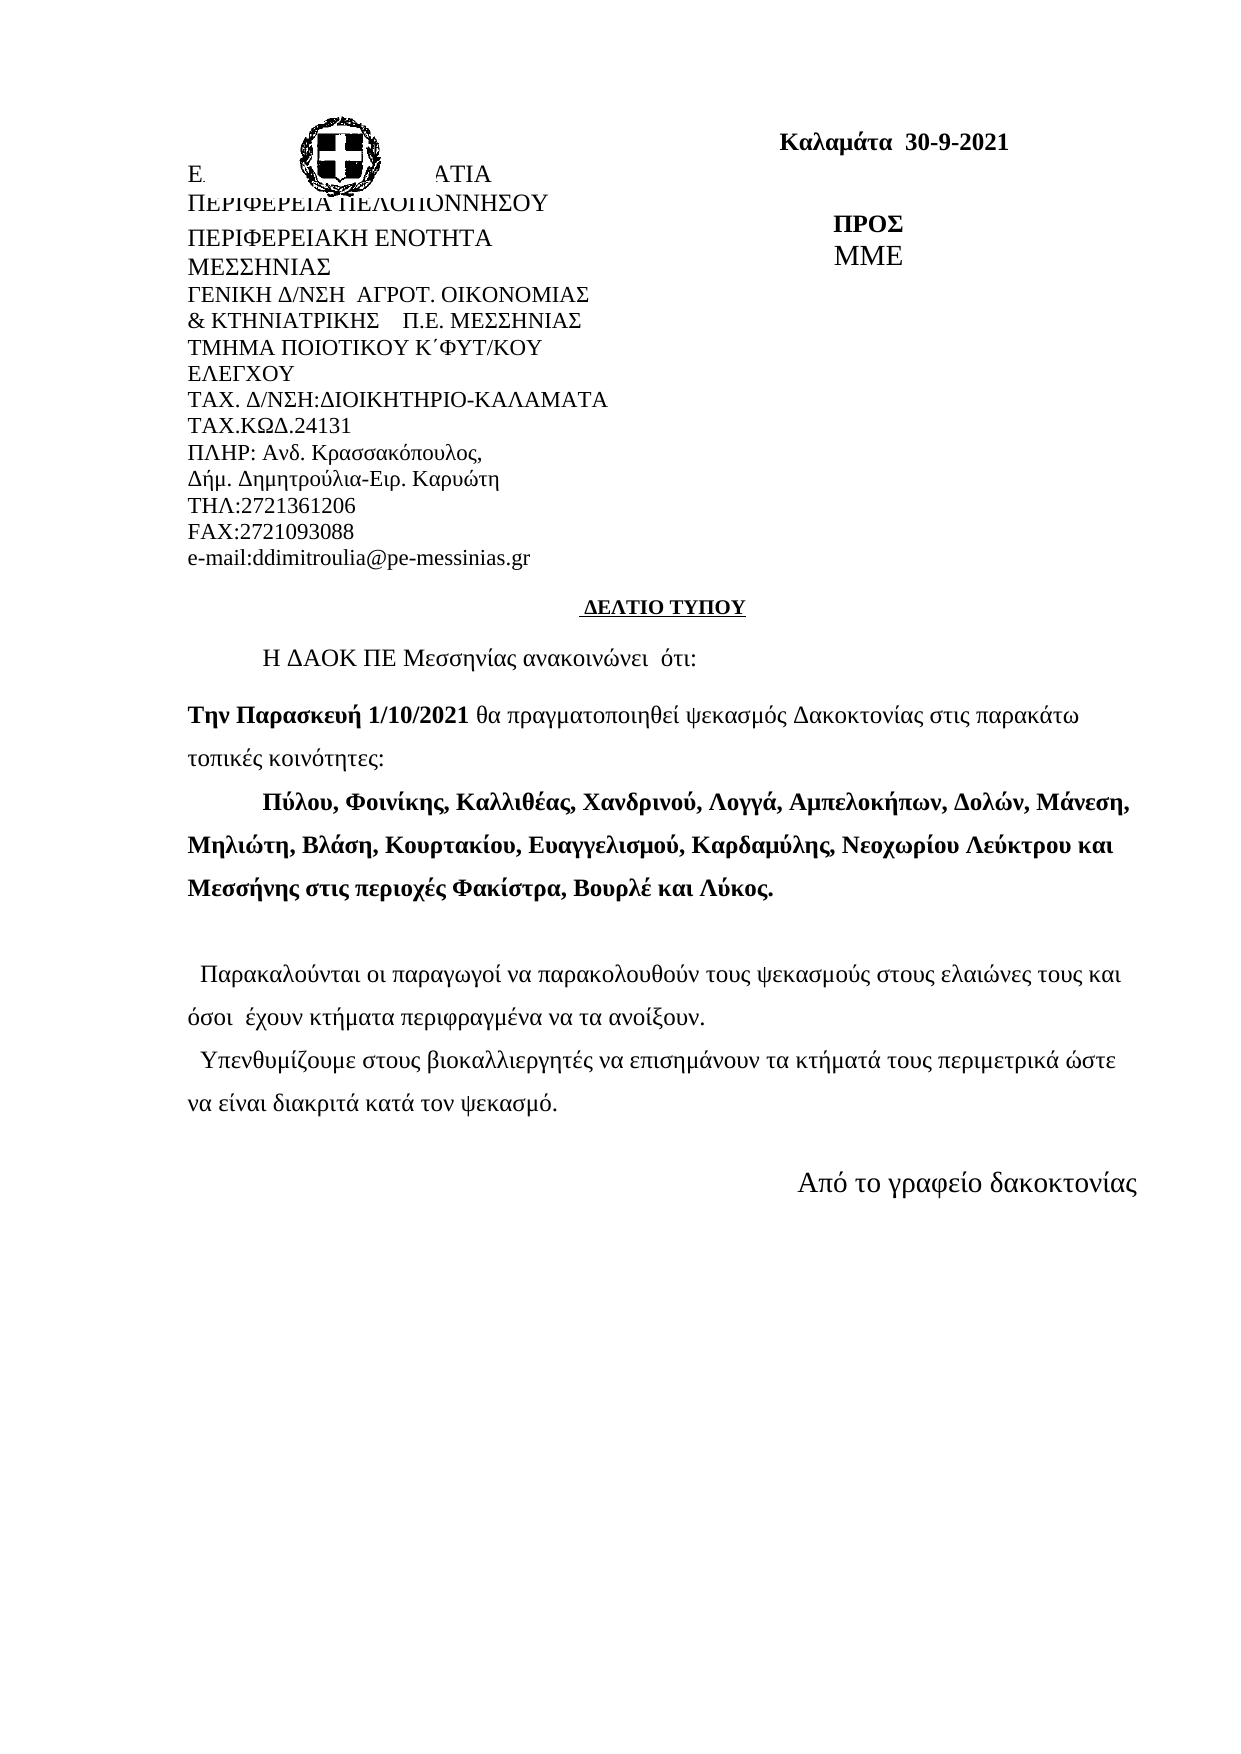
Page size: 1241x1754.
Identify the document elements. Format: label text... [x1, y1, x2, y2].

text Από το γραφείο δακοκτονίας [187, 1165, 1137, 1199]
text Πύλου, Φοινίκης, Καλλιθέας, Χανδρινού, Λογγά, Αμπελοκήπων, Δολών, Μάνεση, Μηλιώτη, Βλάση, Κουρτακίου, Ευαγγελισμού, Καρδαμύλης, Νεοχωρίου Λεύκτρου και Μεσσήνης στις περιοχές Φακίστρα, Βουρλέ και Λύκος. [187, 787, 1137, 902]
picture [204, 103, 436, 198]
text Την Παρασκευή 1/10/2021 θα πραγματοποιηθεί ψεκασμός Δακοκτονίας στις παρακάτω τοπικές κοινότητες: [187, 700, 1137, 772]
text ΔΕΛΤΙΟ ΤΥΠΟΥ [187, 595, 1137, 619]
table_header ΕΛΛΗΝΙΚΗ ΔΗΜΟΚΡΑΤΙΑ ΠΕΡΙΦΕΡΕΙΑ ΠΕΛΟΠΟΝΝΗΣΟΥ ΠΕΡΙΦΕΡΕΙΑΚΗ ΕΝΟΤΗΤΑ ΜΕΣΣΗΝΙΑΣ ΓΕΝΙΚΗ Δ/ΝΣΗ ΑΓΡΟΤ. ΟΙΚΟΝΟΜΙΑΣ & ΚΤΗΝΙΑΤΡΙΚΗΣ Π.Ε. ΜΕΣΣΗΝΙΑΣ ΤΜΗΜΑ ΠΟΙΟΤΙΚΟΥ Κ΄ΦΥΤ/ΚΟΥ ΕΛΕΓΧΟΥ ΤΑΧ. Δ/ΝΣΗ:ΔΙΟΙΚΗΤΗΡΙΟ-ΚΑΛΑΜΑΤΑ ΤΑΧ.ΚΩΔ.24131 ΠΛΗΡ: Ανδ. Κρασσακόπουλος, Δήμ. Δημητρούλια-Ειρ. Καρυώτη ΤΗΛ:2721361206 FAX:2721093088 e-mail:ddimitroulia@pe-messinias.gr [176, 104, 631, 571]
text Υπενθυμίζουμε στους βιοκαλλιεργητές να επισημάνουν τα κτήματά τους περιμετρικά ώστε να είναι διακριτά κατά τον ψεκασμό. [187, 1045, 1137, 1117]
text Παρακαλούνται οι παραγωγοί να παρακολουθούν τους ψεκασμούς στους ελαιώνες τους και όσοι έχουν κτήματα περιφραγμένα να τα ανοίξουν. [187, 959, 1137, 1031]
text Η ΔΑΟΚ ΠΕ Μεσσηνίας ανακοινώνει ότι: [187, 643, 1137, 672]
table_header Καλαμάτα 30-9-2021 ΠΡΟΣ MME [631, 104, 1106, 571]
